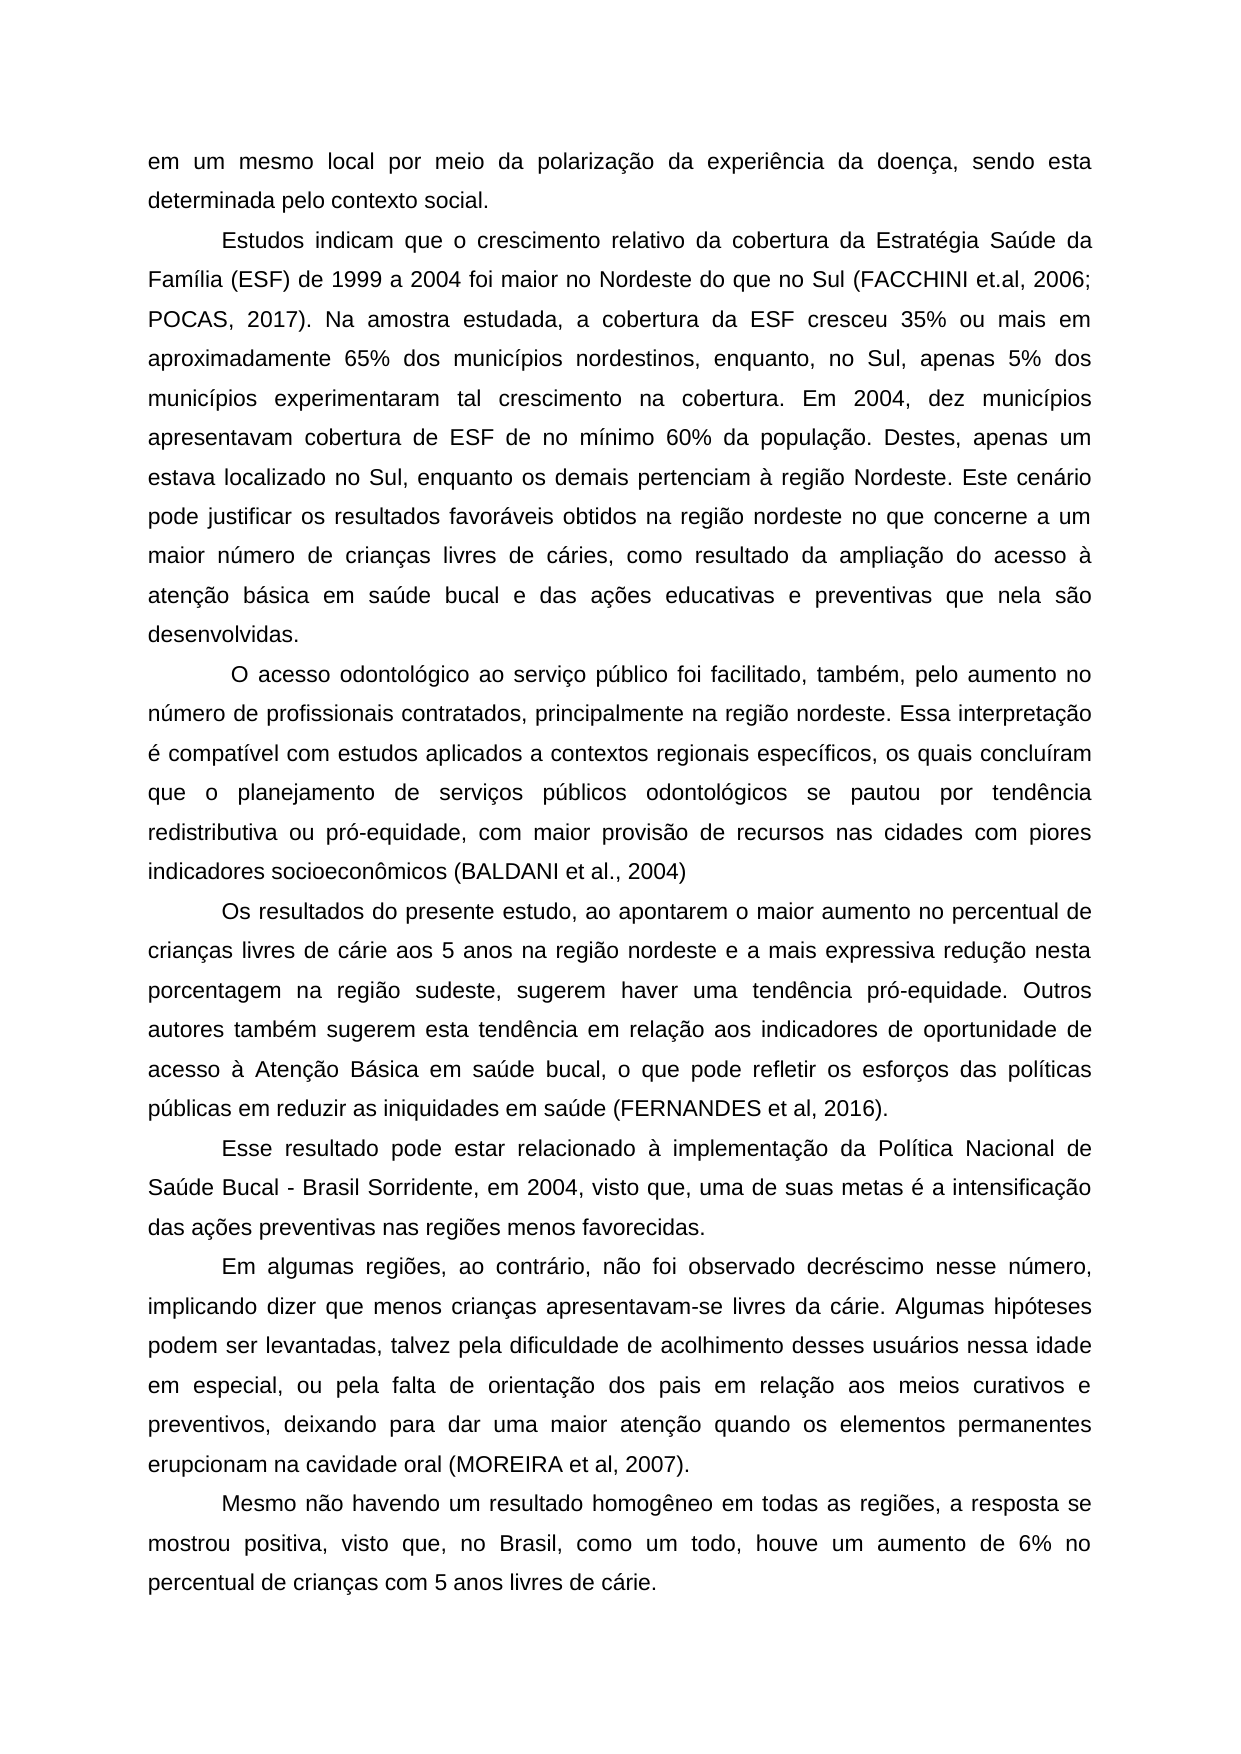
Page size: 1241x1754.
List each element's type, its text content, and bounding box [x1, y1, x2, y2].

text Esse resultado pode estar relacionado à implementação da Política Nacional de Saúde Bucal - Brasil Sorridente, em 2004, visto que, uma de suas metas é a intensificação das ações preventivas nas regiões menos favorecidas. [148, 1135, 1092, 1240]
text Em algumas regiões, ao contrário, não foi observado decréscimo nesse número, implicando dizer que menos crianças apresentavam-se livres da cárie. Algumas hipóteses podem ser levantadas, talvez pela dificuldade de acolhimento desses usuários nessa idade em especial, ou pela falta de orientação dos pais em relação aos meios curativos e preventivos, deixando para dar uma maior atenção quando os elementos permanentes erupcionam na cavidade oral (MOREIRA et al, 2007). [148, 1253, 1092, 1477]
text Os resultados do presente estudo, ao apontarem o maior aumento no percentual de crianças livres de cárie aos 5 anos na região nordeste e a mais expressiva redução nesta porcentagem na região sudeste, sugerem haver uma tendência pró-equidade. Outros autores também sugerem esta tendência em relação aos indicadores de oportunidade de acesso à Atenção Básica em saúde bucal, o que pode refletir os esforços das políticas públicas em reduzir as iniquidades em saúde (FERNANDES et al, 2016). [148, 898, 1092, 1122]
text Mesmo não havendo um resultado homogêneo em todas as regiões, a resposta se mostrou positiva, visto que, no Brasil, como um todo, houve um aumento de 6% no percentual de crianças com 5 anos livres de cárie. [148, 1490, 1092, 1595]
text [148, 148, 1092, 213]
text O acesso odontológico ao serviço público foi facilitado, também, pelo aumento no número de profissionais contratados, principalmente na região nordeste. Essa interpretação é compatível com estudos aplicados a contextos regionais específicos, os quais concluíram que o planejamento de serviços públicos odontológicos se pautou por tendência redistributiva ou pró-equidade, com maior provisão de recursos nas cidades com piores indicadores socioeconômicos (BALDANI et al., 2004) [148, 661, 1092, 885]
text Estudos indicam que o crescimento relativo da cobertura da Estratégia Saúde da Família (ESF) de 1999 a 2004 foi maior no Nordeste do que no Sul (FACCHINI et.al, 2006; POCAS, 2017). Na amostra estudada, a cobertura da ESF cresceu 35% ou mais em aproximadamente 65% dos municípios nordestinos, enquanto, no Sul, apenas 5% dos municípios experimentaram tal crescimento na cobertura. Em 2004, dez municípios apresentavam cobertura de ESF de no mínimo 60% da população. Destes, apenas um estava localizado no Sul, enquanto os demais pertenciam à região Nordeste. Este cenário pode justificar os resultados favoráveis obtidos na região nordeste no que concerne a um maior número de crianças livres de cáries, como resultado da ampliação do acesso à atenção básica em saúde bucal e das ações educativas e preventivas que nela são desenvolvidas. [148, 227, 1092, 648]
